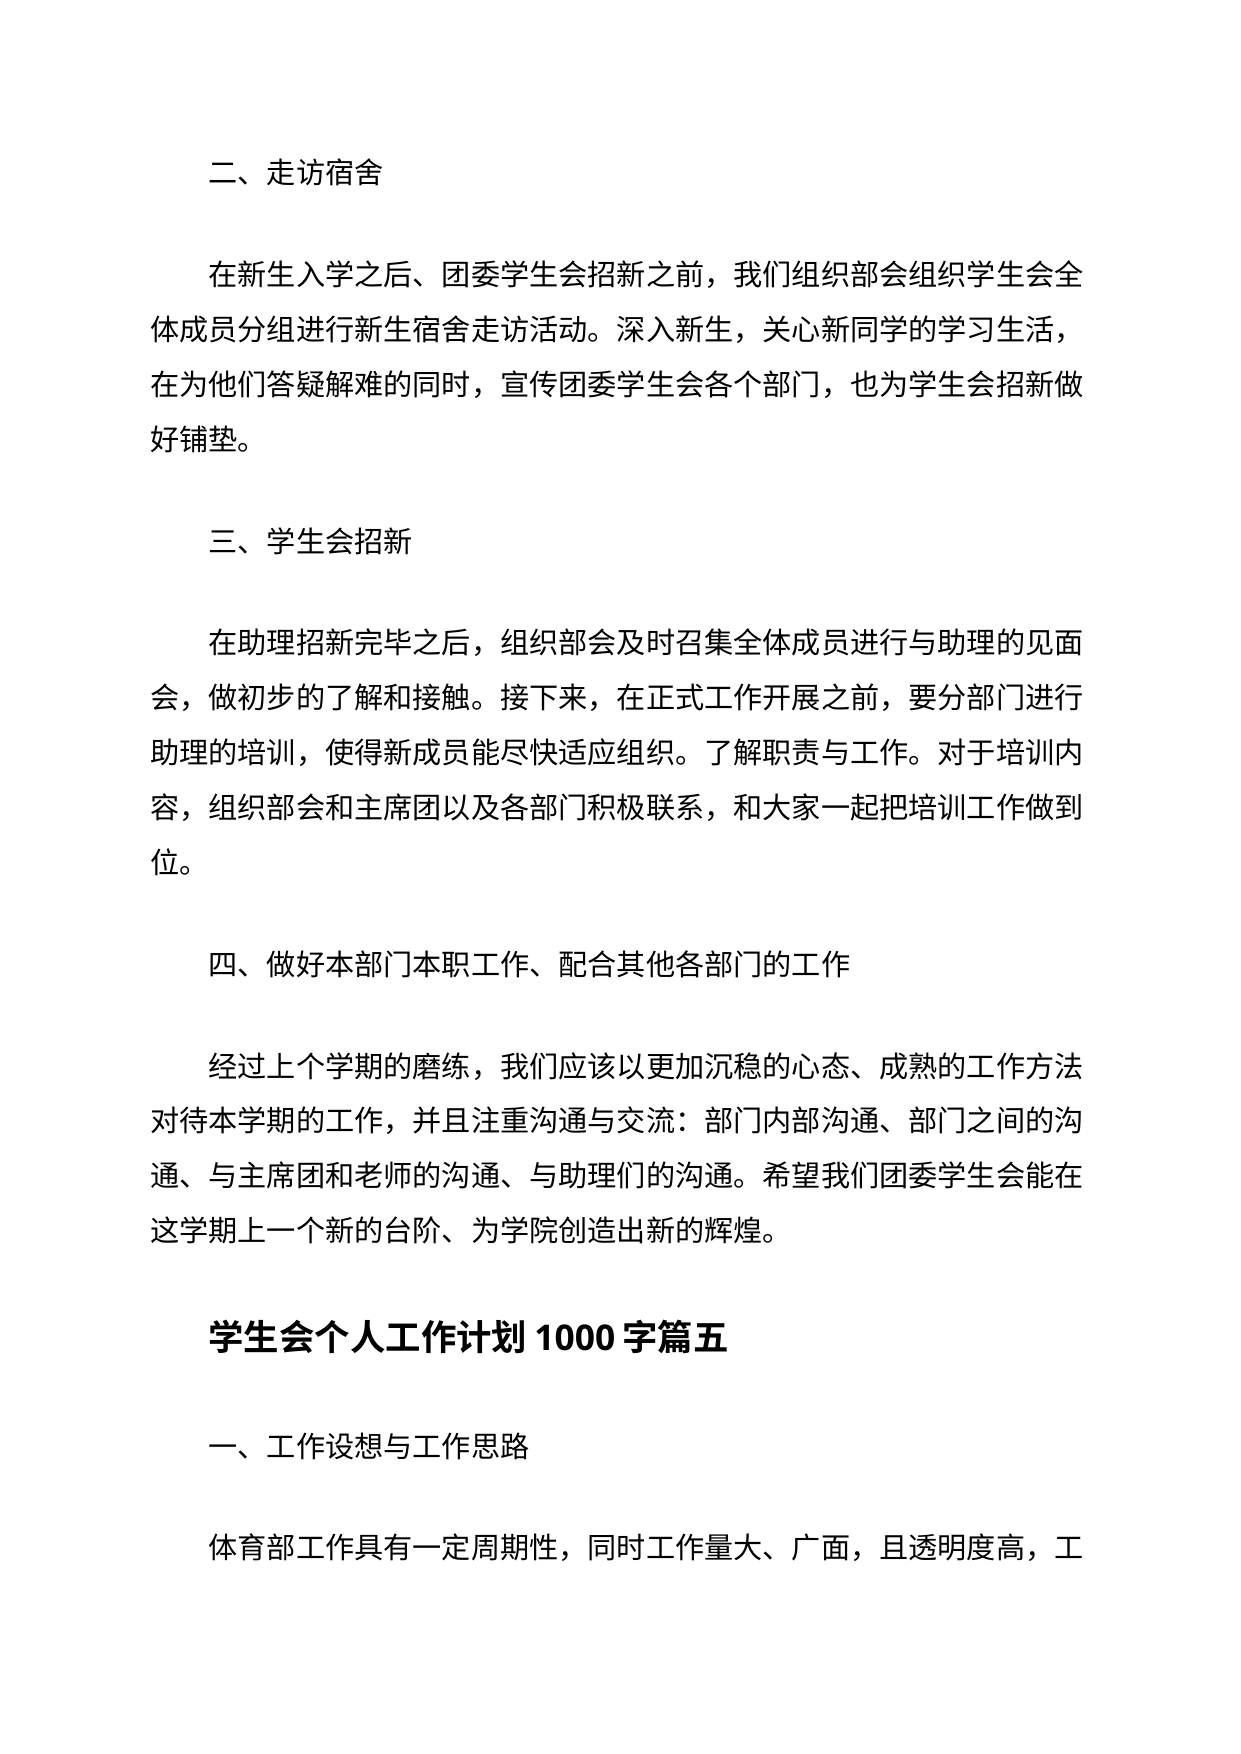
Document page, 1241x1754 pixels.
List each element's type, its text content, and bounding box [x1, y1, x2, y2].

text 四、做好本部门本职工作、配合其他各部门的工作 [150, 941, 1090, 984]
text 经过上个学期的磨练，我们应该以更加沉稳的心态、成熟的工作方法对待本学期的工作，并且注重沟通与交流：部门内部沟通、部门之间的沟通、与主席团和老师的沟通、与助理们的沟通。希望我们团委学生会能在这学期上一个新的台阶、为学院创造出新的辉煌。 [150, 1043, 1090, 1250]
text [150, 1525, 1090, 1567]
text 学生会个人工作计划1000字篇五 [150, 1309, 1090, 1361]
text 三、学生会招新 [150, 518, 1090, 561]
text 二、走访宿舍 [150, 150, 1090, 192]
text 在新生入学之后、团委学生会招新之前，我们组织部会组织学生会全体成员分组进行新生宿舍走访活动。深入新生，关心新同学的学习生活，在为他们答疑解难的同时，宣传团委学生会各个部门，也为学生会招新做好铺垫。 [150, 252, 1090, 459]
text 一、工作设想与工作思路 [150, 1423, 1090, 1465]
text 在助理招新完毕之后，组织部会及时召集全体成员进行与助理的见面会，做初步的了解和接触。接下来，在正式工作开展之前，要分部门进行助理的培训，使得新成员能尽快适应组织。了解职责与工作。对于培训内容，组织部会和主席团以及各部门积极联系，和大家一起把培训工作做到位。 [150, 620, 1090, 882]
